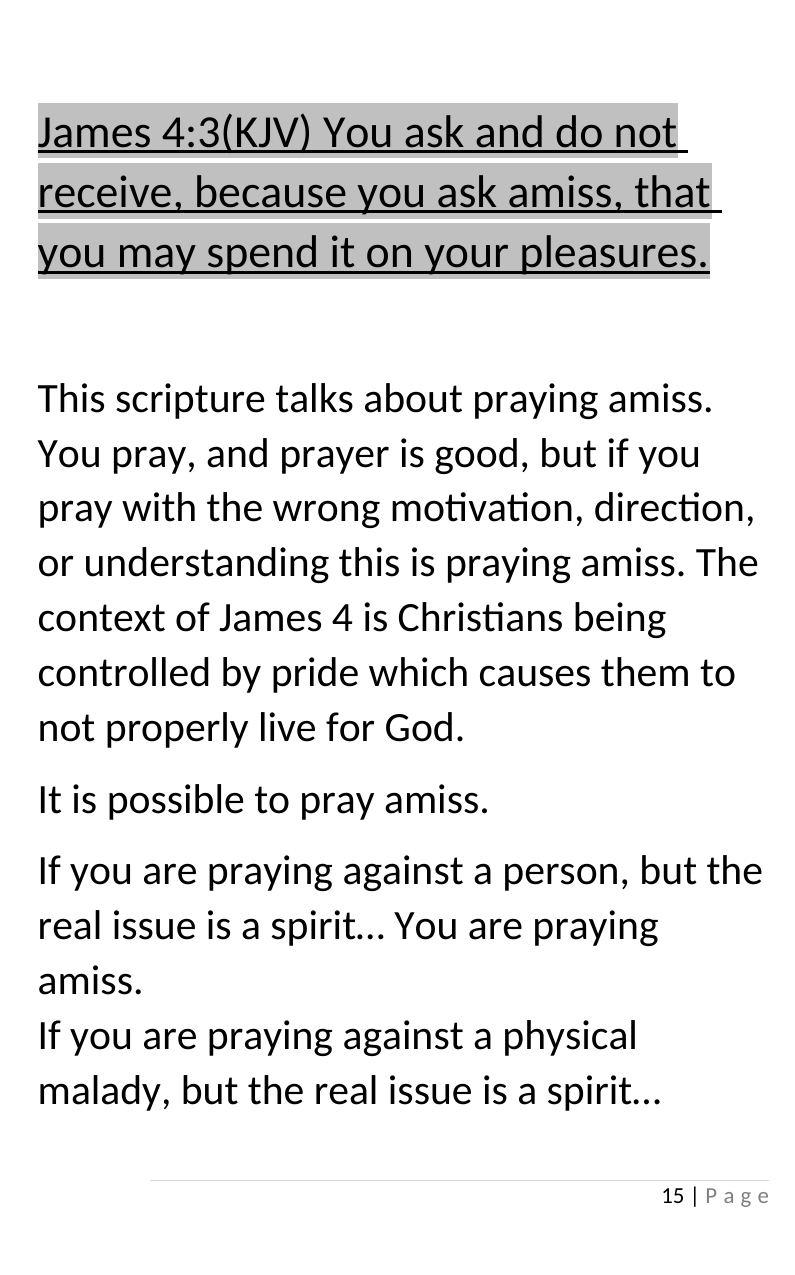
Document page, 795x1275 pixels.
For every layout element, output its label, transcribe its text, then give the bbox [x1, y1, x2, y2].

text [37, 844, 769, 1114]
text This scripture talks about praying amiss. You pray, and prayer is good, but if you pray with the wrong motivation, direction, or understanding this is praying amiss. The context of James 4 is Christians being controlled by pride which causes them to not properly live for God. [37, 372, 769, 752]
text It is possible to pray amiss. [37, 773, 769, 823]
text James 4:3(KJV) You ask and do not receive, because you ask amiss, that you may spend it on your pleasures. [37, 102, 769, 279]
